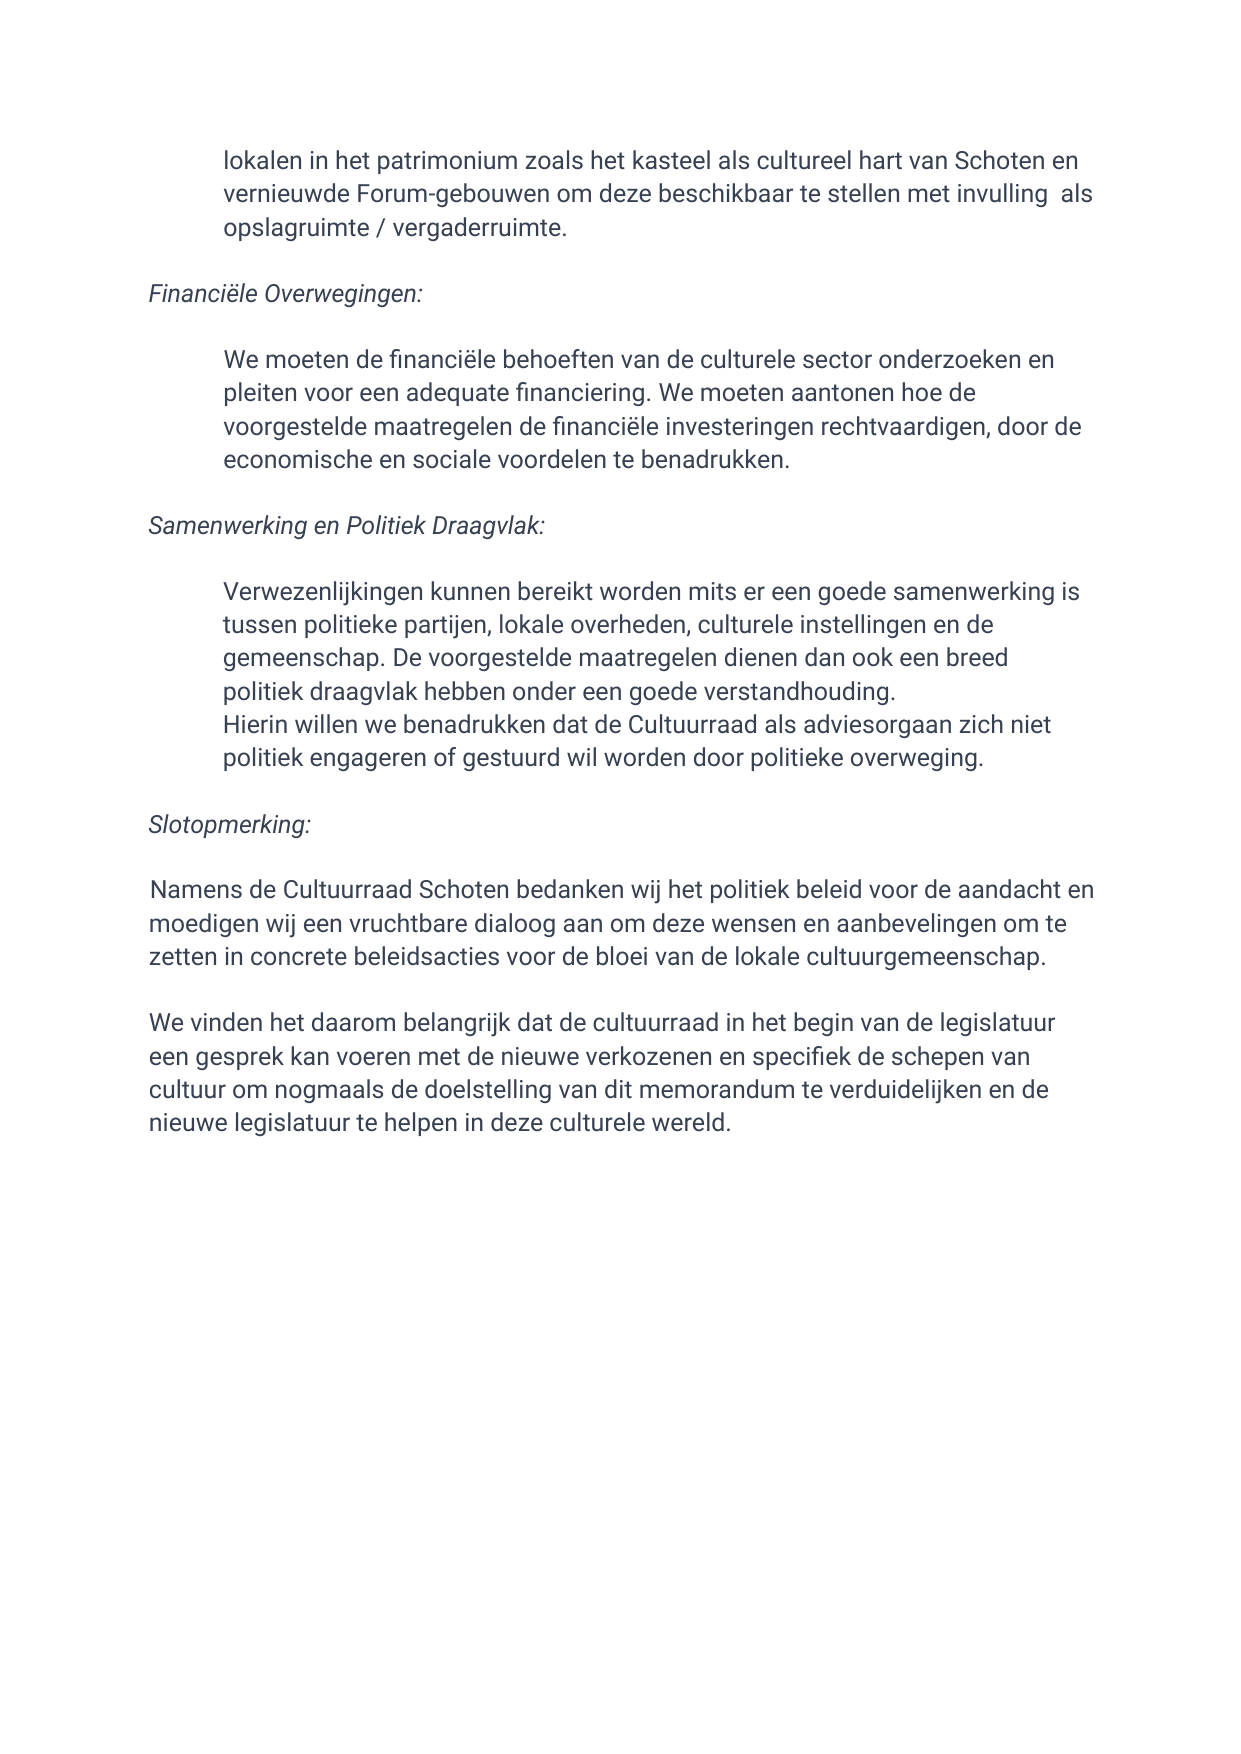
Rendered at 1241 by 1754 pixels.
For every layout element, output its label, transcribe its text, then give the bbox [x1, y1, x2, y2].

text Namens de Cultuurraad Schoten bedanken wij het politiek beleid voor de aandacht en moedigen wij een vruchtbare dialoog aan om deze wensen en aanbevelingen om te zetten in concrete beleidsacties voor de bloei van de lokale cultuurgemeenschap. [149, 876, 1097, 972]
text Financiële Overwegingen: [148, 279, 1095, 308]
text Samenwerking en Politiek Draagvlak: [148, 511, 1095, 540]
text We vinden het daarom belangrijk dat de cultuurraad in het begin van de legislatuur een gesprek kan voeren met de nieuwe verkozenen en specifiek de schepen van cultuur om nogmaals de doelstelling van dit memorandum te verduidelijken en de nieuwe legislatuur te helpen in deze culturele wereld. [148, 1008, 1057, 1138]
text We moeten de financiële behoeften van de culturele sector onderzoeken en pleiten voor een adequate financiering. We moeten aantonen hoe de voorgestelde maatregelen de financiële investeringen rechtvaardigen, door de economische en sociale voordelen te benadrukken. [223, 345, 1085, 474]
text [223, 146, 1096, 242]
text Slotopmerking: [148, 810, 1095, 839]
text Verwezenlijkingen kunnen bereikt worden mits er een goede samenwerking is tussen politieke partijen, lokale overheden, culturele instellingen en de gemeenschap. De voorgestelde maatregelen dienen dan ook een breed politiek draagvlak hebben onder een goede verstandhouding. Hierin willen we benadrukken dat de Cultuurraad als adviesorgaan zich niet politiek engageren of gestuurd wil worden door politieke overweging. [223, 577, 1083, 773]
